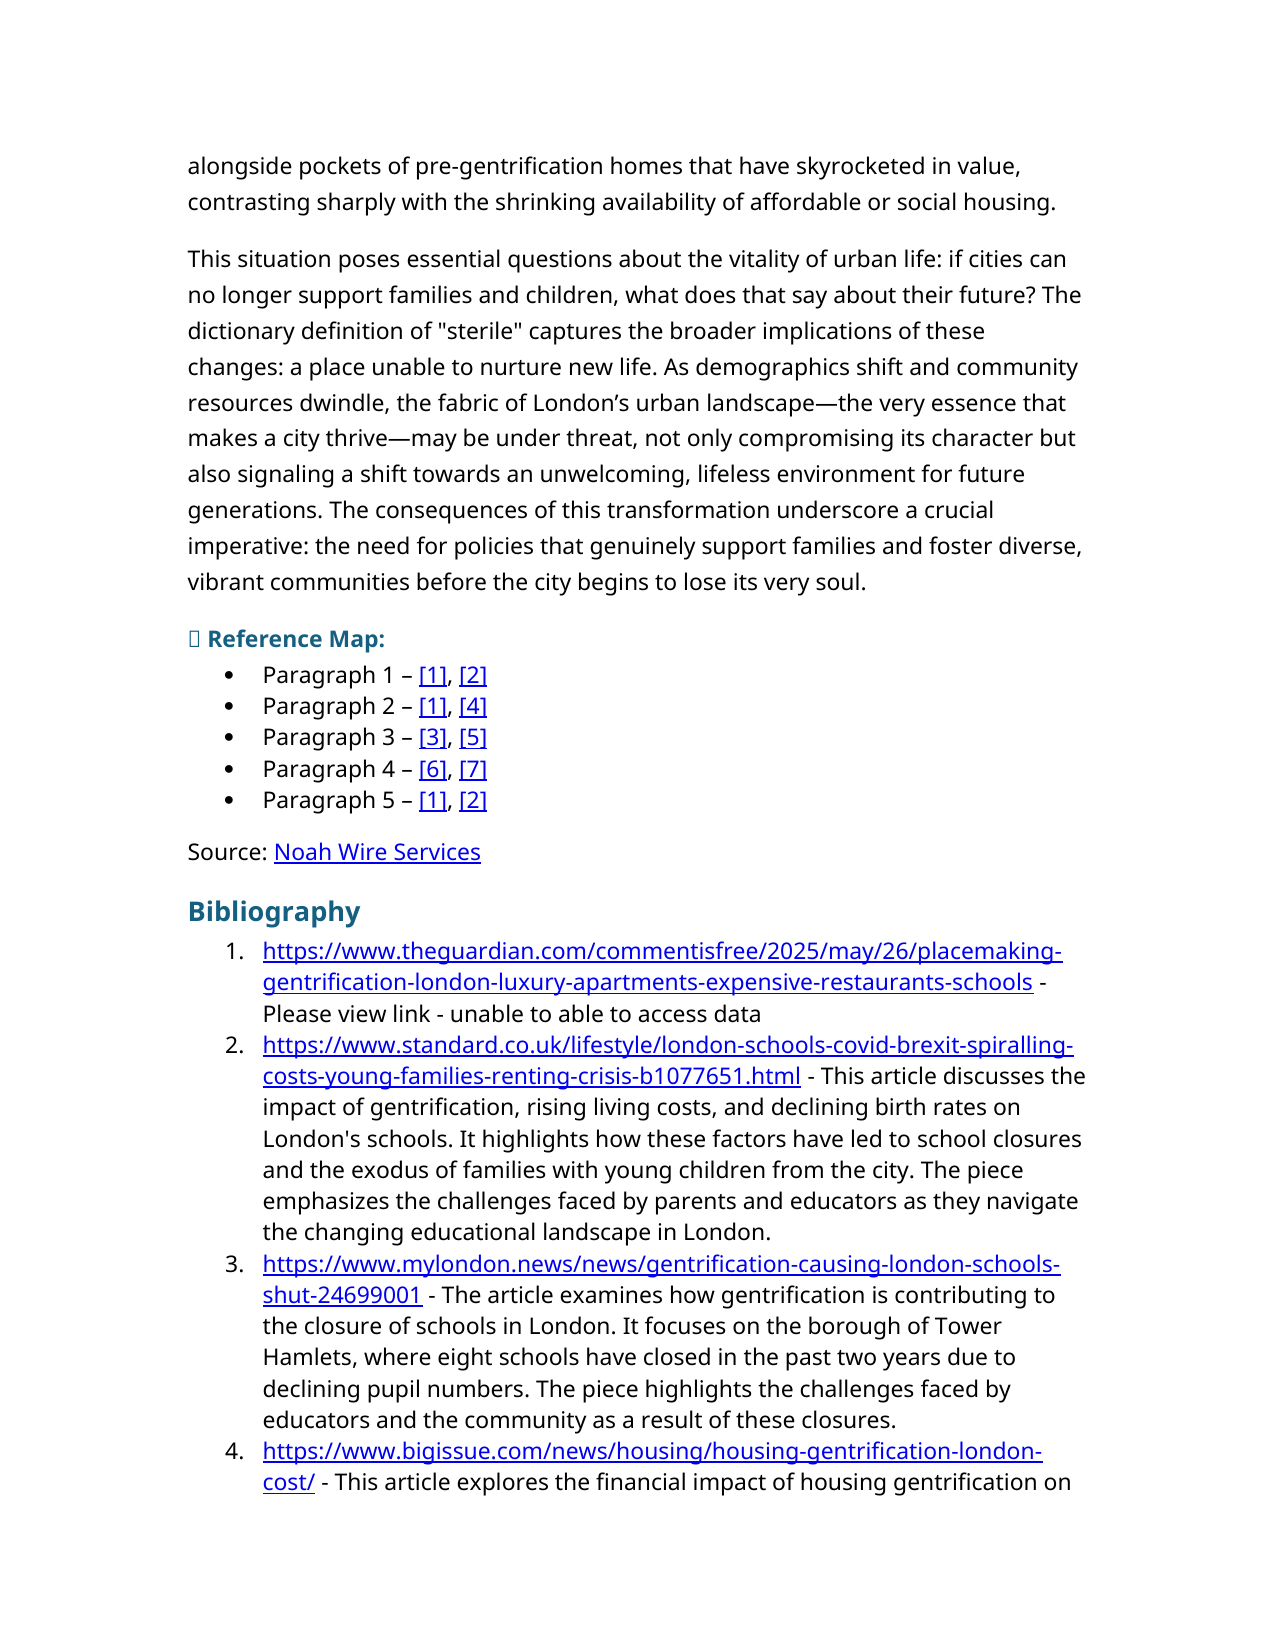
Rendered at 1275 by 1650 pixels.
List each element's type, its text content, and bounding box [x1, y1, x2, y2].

list Paragraph 2 – [1], [4] [225, 690, 1087, 721]
list https://www.theguardian.com/commentisfree/2025/may/26/placemaking-gentrification-london-luxury-apartments-expensive-restaurants-schools - Please view link - unable to able to access data [225, 935, 1087, 1029]
list Paragraph 1 – [1], [2] [225, 659, 1087, 690]
list https://www.mylondon.news/news/gentrification-causing-london-schools-shut-24699001 - The article examines how gentrification is contributing to the closure of schools in London. It focuses on the borough of Tower Hamlets, where eight schools have closed in the past two years due to declining pupil numbers. The piece highlights the challenges faced by educators and the community as a result of these closures. [225, 1248, 1087, 1435]
subtitle 📌 Reference Map: [187, 623, 1087, 654]
text Source: Noah Wire Services [187, 836, 1087, 867]
list https://www.standard.co.uk/lifestyle/london-schools-covid-brexit-spiralling-costs-young-families-renting-crisis-b1077651.html - This article discusses the impact of gentrification, rising living costs, and declining birth rates on London's schools. It highlights how these factors have led to school closures and the exodus of families with young children from the city. The piece emphasizes the challenges faced by parents and educators as they navigate the changing educational landscape in London. [225, 1029, 1087, 1248]
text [187, 150, 1087, 217]
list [225, 1435, 1087, 1498]
list Paragraph 5 – [1], [2] [225, 784, 1087, 815]
list Paragraph 4 – [6], [7] [225, 753, 1087, 784]
subtitle Bibliography [187, 893, 1087, 929]
list Paragraph 3 – [3], [5] [225, 721, 1087, 753]
text This situation poses essential questions about the vitality of urban life: if cities can no longer support families and children, what does that say about their future? The dictionary definition of "sterile" captures the broader implications of these changes: a place unable to nurture new life. As demographics shift and community resources dwindle, the fabric of London’s urban landscape—the very essence that makes a city thrive—may be under threat, not only compromising its character but also signaling a shift towards an unwelcoming, lifeless environment for future generations. The consequences of this transformation underscore a crucial imperative: the need for policies that genuinely support families and foster diverse, vibrant communities before the city begins to lose its very soul. [187, 243, 1087, 597]
